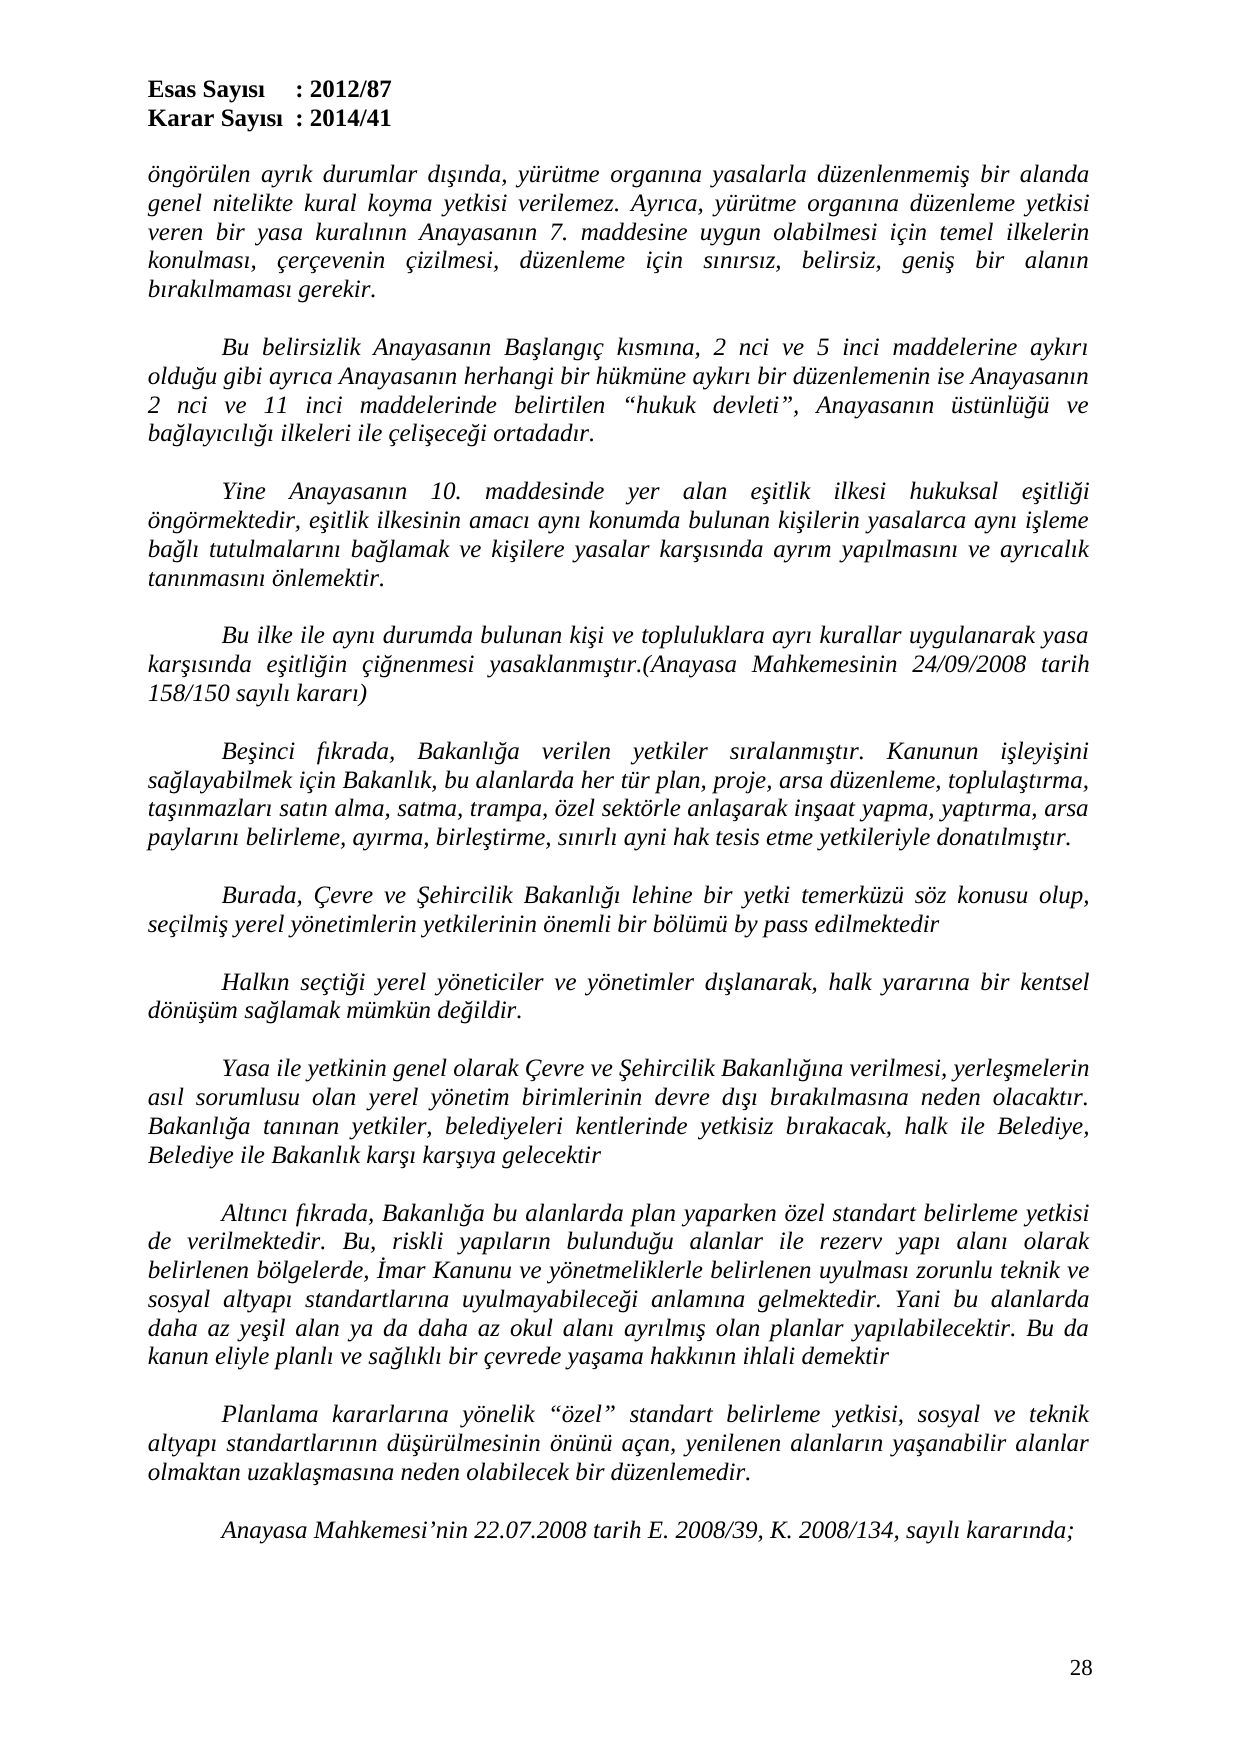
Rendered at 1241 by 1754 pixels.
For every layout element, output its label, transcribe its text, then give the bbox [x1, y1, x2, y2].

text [148, 159, 1093, 303]
text Burada, Çevre ve Şehircilik Bakanlığı lehine bir yetki temerküzü söz konusu olup, seçilmiş yerel yönetimlerin yetkilerinin önemli bir bölümü by pass edilmektedir [148, 880, 1093, 938]
text Bu belirsizlik Anayasanın Başlangıç kısmına, 2 nci ve 5 inci maddelerine aykırı olduğu gibi ayrıca Anayasanın herhangi bir hükmüne aykırı bir düzenlemenin ise Anayasanın 2 nci ve 11 inci maddelerinde belirtilen “hukuk devleti”, Anayasanın üstünlüğü ve bağlayıcılığı ilkeleri ile çelişeceği ortadadır. [148, 332, 1093, 447]
text Yasa ile yetkinin genel olarak Çevre ve Şehircilik Bakanlığına verilmesi, yerleşmelerin asıl sorumlusu olan yerel yönetim birimlerinin devre dışı bırakılmasına neden olacaktır. Bakanlığa tanınan yetkiler, belediyeleri kentlerinde yetkisiz bırakacak, halk ile Belediye, Belediye ile Bakanlık karşı karşıya gelecektir [148, 1053, 1093, 1168]
text Beşinci fıkrada, Bakanlığa verilen yetkiler sıralanmıştır. Kanunun işleyişini sağlayabilmek için Bakanlık, bu alanlarda her tür plan, proje, arsa düzenleme, toplulaştırma, taşınmazları satın alma, satma, trampa, özel sektörle anlaşarak inşaat yapma, yaptırma, arsa paylarını belirleme, ayırma, birleştirme, sınırlı ayni hak tesis etme yetkileriyle donatılmıştır. [148, 736, 1093, 851]
text Altıncı fıkrada, Bakanlığa bu alanlarda plan yaparken özel standart belirleme yetkisi de verilmektedir. Bu, riskli yapıların bulunduğu alanlar ile rezerv yapı alanı olarak belirlenen bölgelerde, İmar Kanunu ve yönetmeliklerle belirlenen uyulması zorunlu teknik ve sosyal altyapı standartlarına uyulmayabileceği anlamına gelmektedir. Yani bu alanlarda daha az yeşil alan ya da daha az okul alanı ayrılmış olan planlar yapılabilecektir. Bu da kanun eliyle planlı ve sağlıklı bir çevrede yaşama hakkının ihlali demektir [148, 1198, 1093, 1370]
text Anayasa Mahkemesi’nin 22.07.2008 tarih E. 2008/39, K. 2008/134, sayılı kararında; [148, 1515, 1093, 1543]
text Bu ilke ile aynı durumda bulunan kişi ve topluluklara ayrı kurallar uygulanarak yasa karşısında eşitliğin çiğnenmesi yasaklanmıştır.(Anayasa Mahkemesinin 24/09/2008 tarih 158/150 sayılı kararı) [148, 621, 1093, 707]
text Yine Anayasanın 10. maddesinde yer alan eşitlik ilkesi hukuksal eşitliği öngörmektedir, eşitlik ilkesinin amacı aynı konumda bulunan kişilerin yasalarca aynı işleme bağlı tutulmalarını bağlamak ve kişilere yasalar karşısında ayrım yapılmasını ve ayrıcalık tanınmasını önlemektir. [148, 476, 1093, 591]
text Planlama kararlarına yönelik “özel” standart belirleme yetkisi, sosyal ve teknik altyapı standartlarının düşürülmesinin önünü açan, yenilenen alanların yaşanabilir alanlar olmaktan uzaklaşmasına neden olabilecek bir düzenlemedir. [148, 1399, 1093, 1486]
text Halkın seçtiği yerel yöneticiler ve yönetimler dışlanarak, halk yararına bir kentsel dönüşüm sağlamak mümkün değildir. [148, 967, 1093, 1024]
